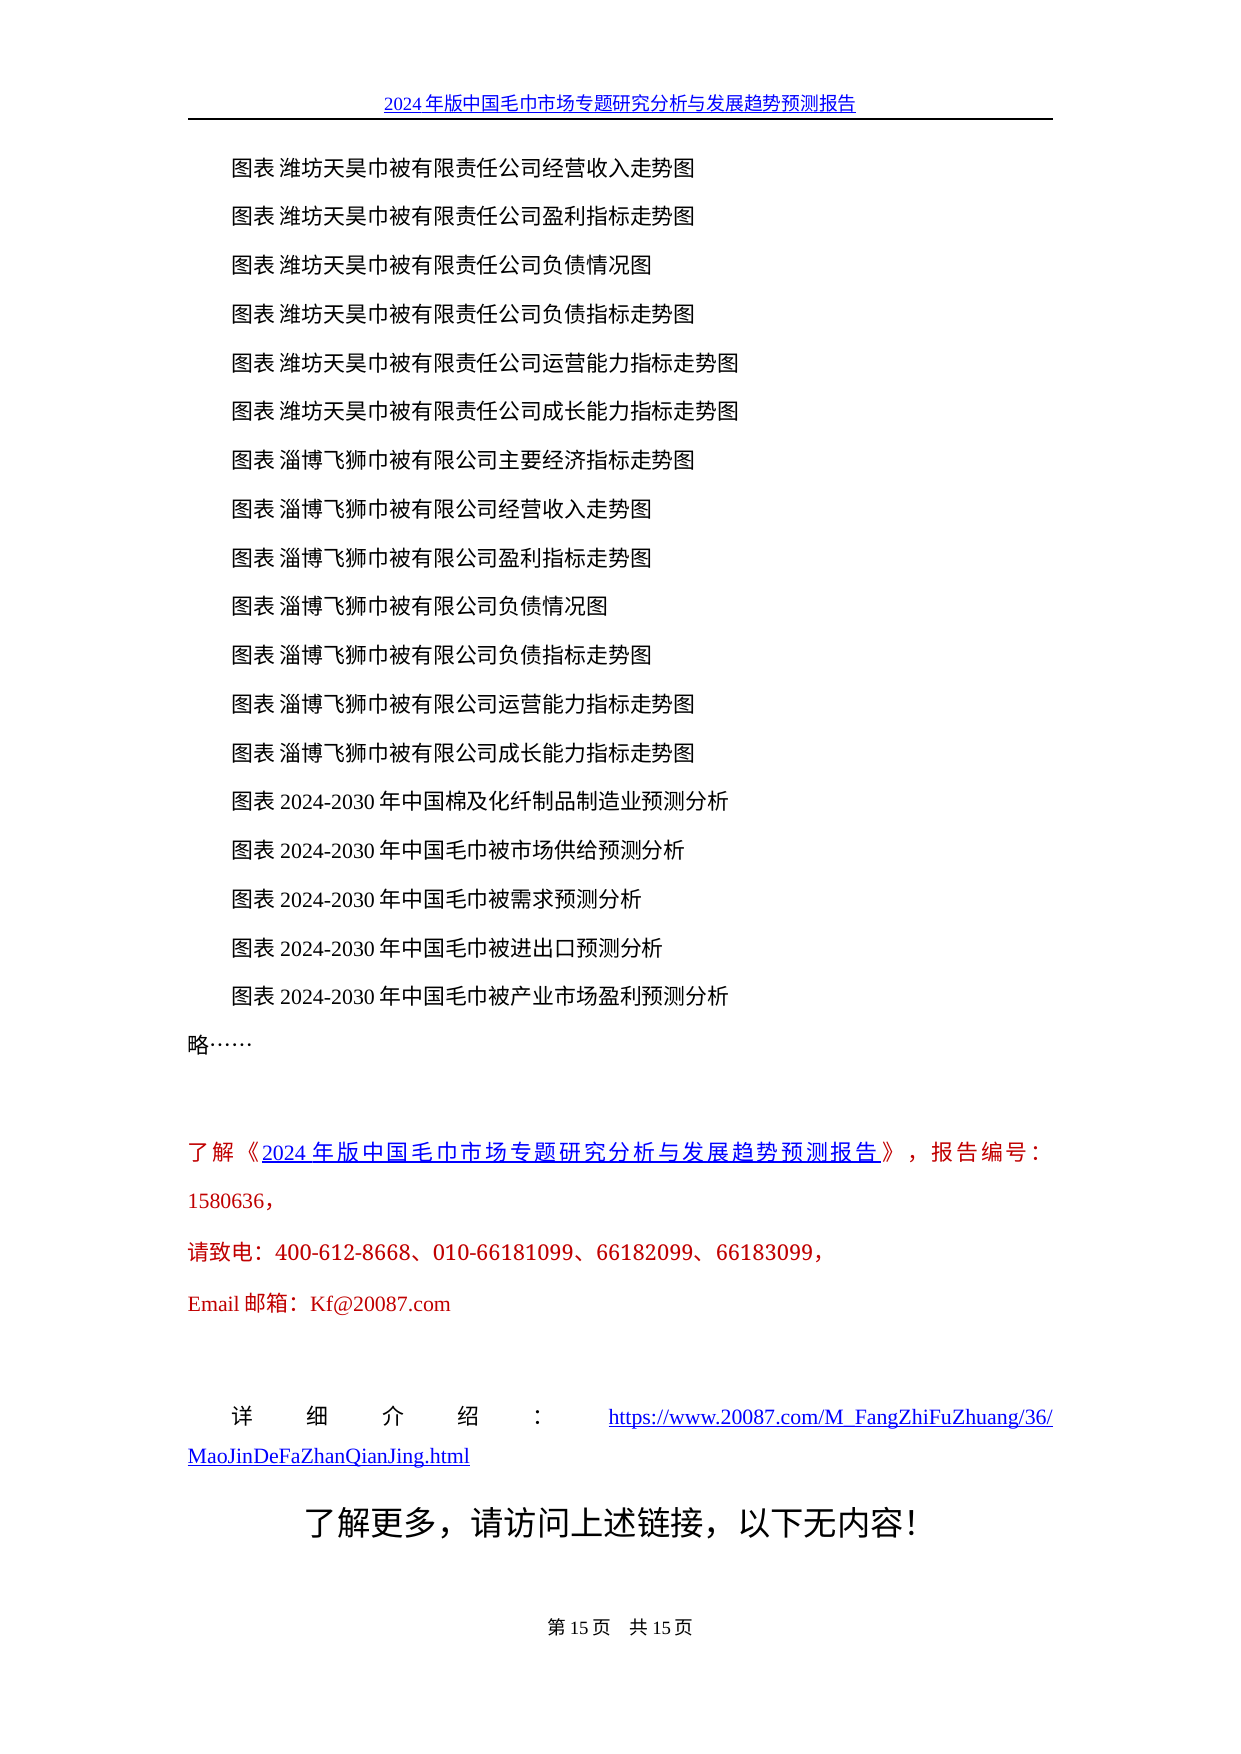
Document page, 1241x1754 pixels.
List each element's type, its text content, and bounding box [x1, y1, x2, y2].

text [187, 150, 1053, 1060]
text 详细介绍：https://www.20087.com/M_FangZhiFuZhuang/36/MaoJinDeFaZhanQianJing.html [187, 1399, 1053, 1472]
text Email邮箱：Kf@20087.com [187, 1286, 1053, 1318]
text 了解《2024年版中国毛巾市场专题研究分析与发展趋势预测报告》，报告编号：1580636， [187, 1134, 1053, 1215]
title 了解更多，请访问上述链接，以下无内容！ [187, 1488, 1053, 1553]
text 请致电：400-612-8668、010-66181099、66182099、66183099， [187, 1234, 1053, 1267]
